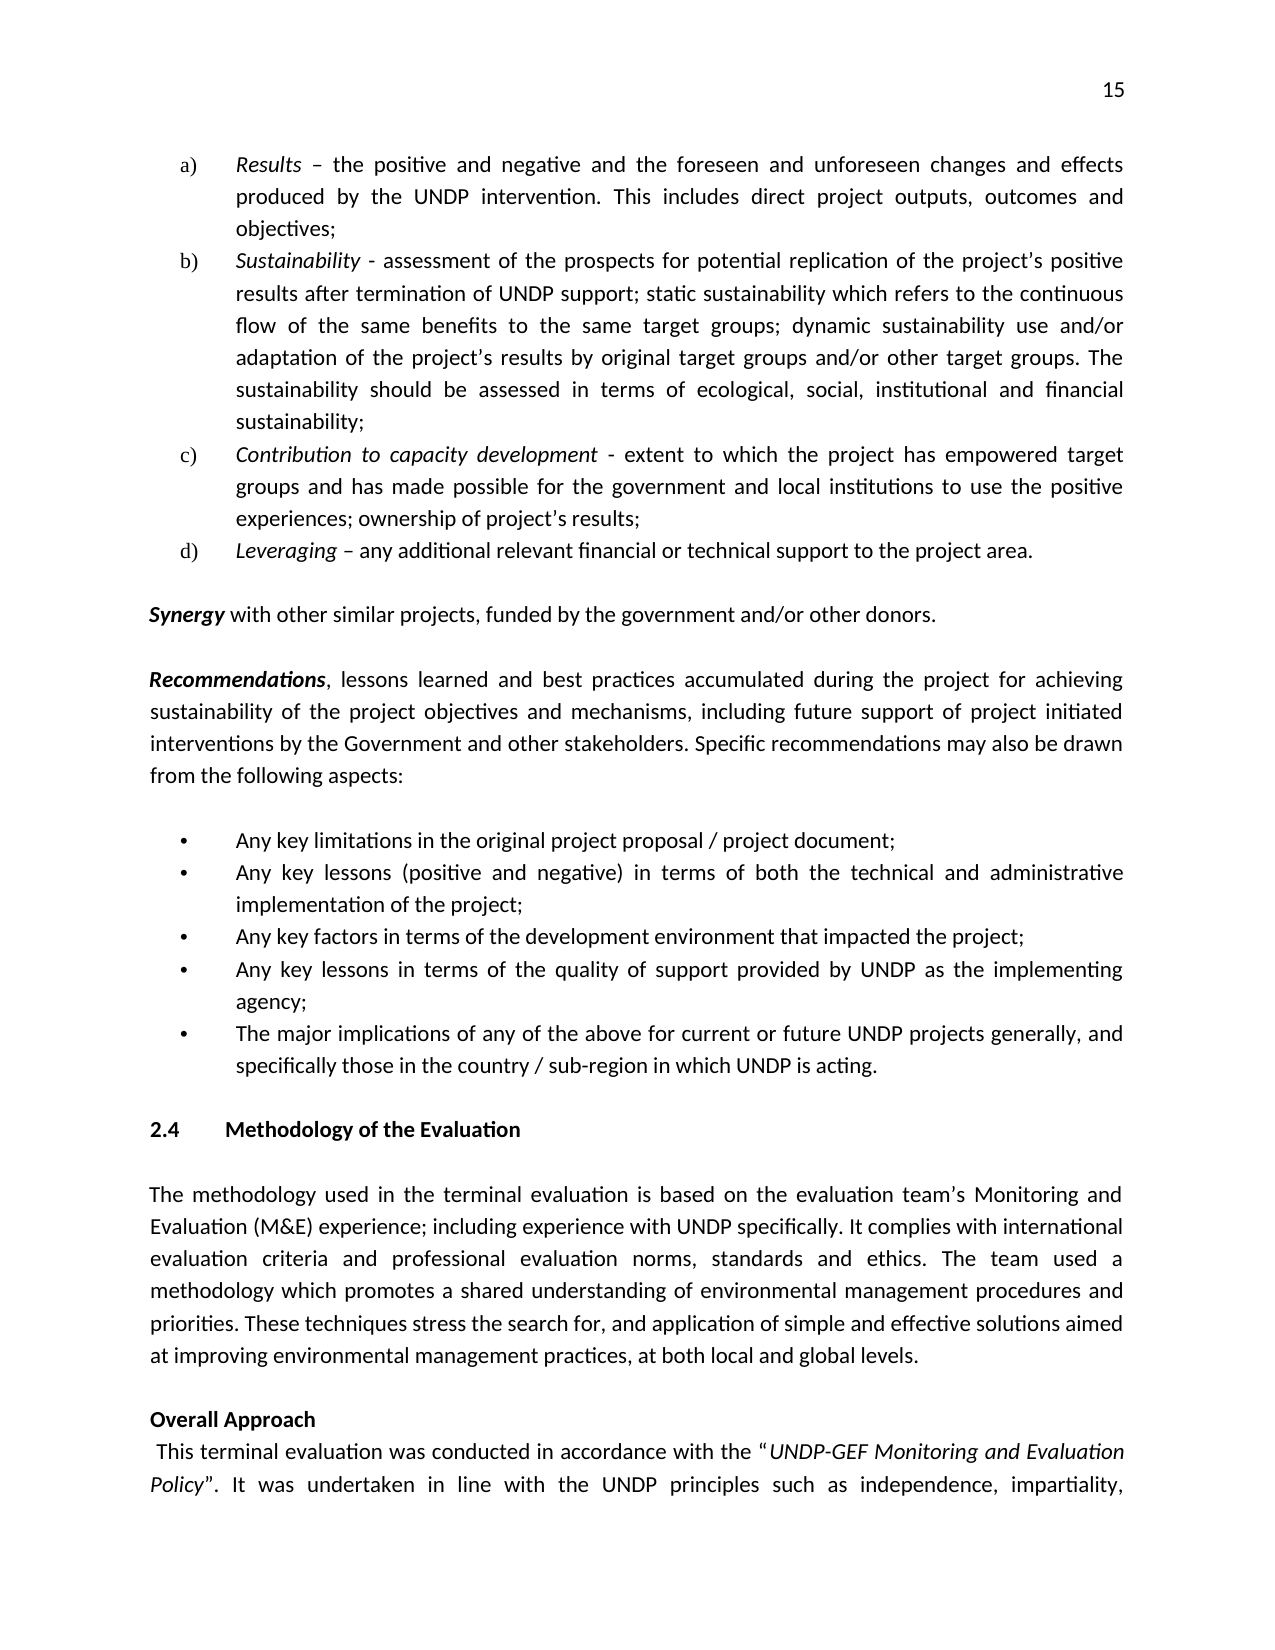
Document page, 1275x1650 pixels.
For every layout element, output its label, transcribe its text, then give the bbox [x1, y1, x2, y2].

text The methodology used in the terminal evaluation is based on the evaluation team’s Monitoring and Evaluation (M&E) experience; including experience with UNDP specifically. It complies with international evaluation criteria and professional evaluation norms, standards and ethics. The team used a methodology which promotes a shared understanding of environmental management procedures and priorities. These techniques stress the search for, and application of simple and effective solutions aimed at improving environmental management practices, at both local and global levels. [149, 1180, 1125, 1369]
list Any key lessons (positive and negative) in terms of both the technical and administrative implementation of the project; [180, 858, 1125, 918]
list Any key limitations in the original project proposal / project document; [180, 826, 1125, 854]
list Any key factors in terms of the development environment that impacted the project; [180, 922, 1125, 951]
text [150, 1437, 1125, 1498]
list Leveraging – any additional relevant financial or technical support to the project area. [180, 536, 1125, 564]
text Recommendations, lessons learned and best practices accumulated during the project for achieving sustainability of the project objectives and mechanisms, including future support of project initiated interventions by the Government and other stakeholders. Specific recommendations may also be drawn from the following aspects: [149, 665, 1125, 789]
text 2.4 Methodology of the Evaluation [150, 1116, 1125, 1144]
text Overall Approach [150, 1405, 1125, 1433]
list Contribution to capacity development - extent to which the project has empowered target groups and has made possible for the government and local institutions to use the positive experiences; ownership of project’s results; [180, 440, 1125, 532]
text Synergy with other similar projects, funded by the government and/or other donors. [149, 601, 1125, 629]
list The major implications of any of the above for current or future UNDP projects generally, and specifically those in the country / sub-region in which UNDP is acting. [180, 1019, 1125, 1079]
list Sustainability - assessment of the prospects for potential replication of the project’s positive results after termination of UNDP support; static sustainability which refers to the continuous flow of the same benefits to the same target groups; dynamic sustainability use and/or adaptation of the project’s results by original target groups and/or other target groups. The sustainability should be assessed in terms of ecological, social, institutional and financial sustainability; [180, 247, 1125, 436]
list Any key lessons in terms of the quality of support provided by UNDP as the implementing agency; [180, 955, 1125, 1015]
list Results – the positive and negative and the foreseen and unforeseen changes and effects produced by the UNDP intervention. This includes direct project outputs, outcomes and objectives; [180, 150, 1125, 242]
